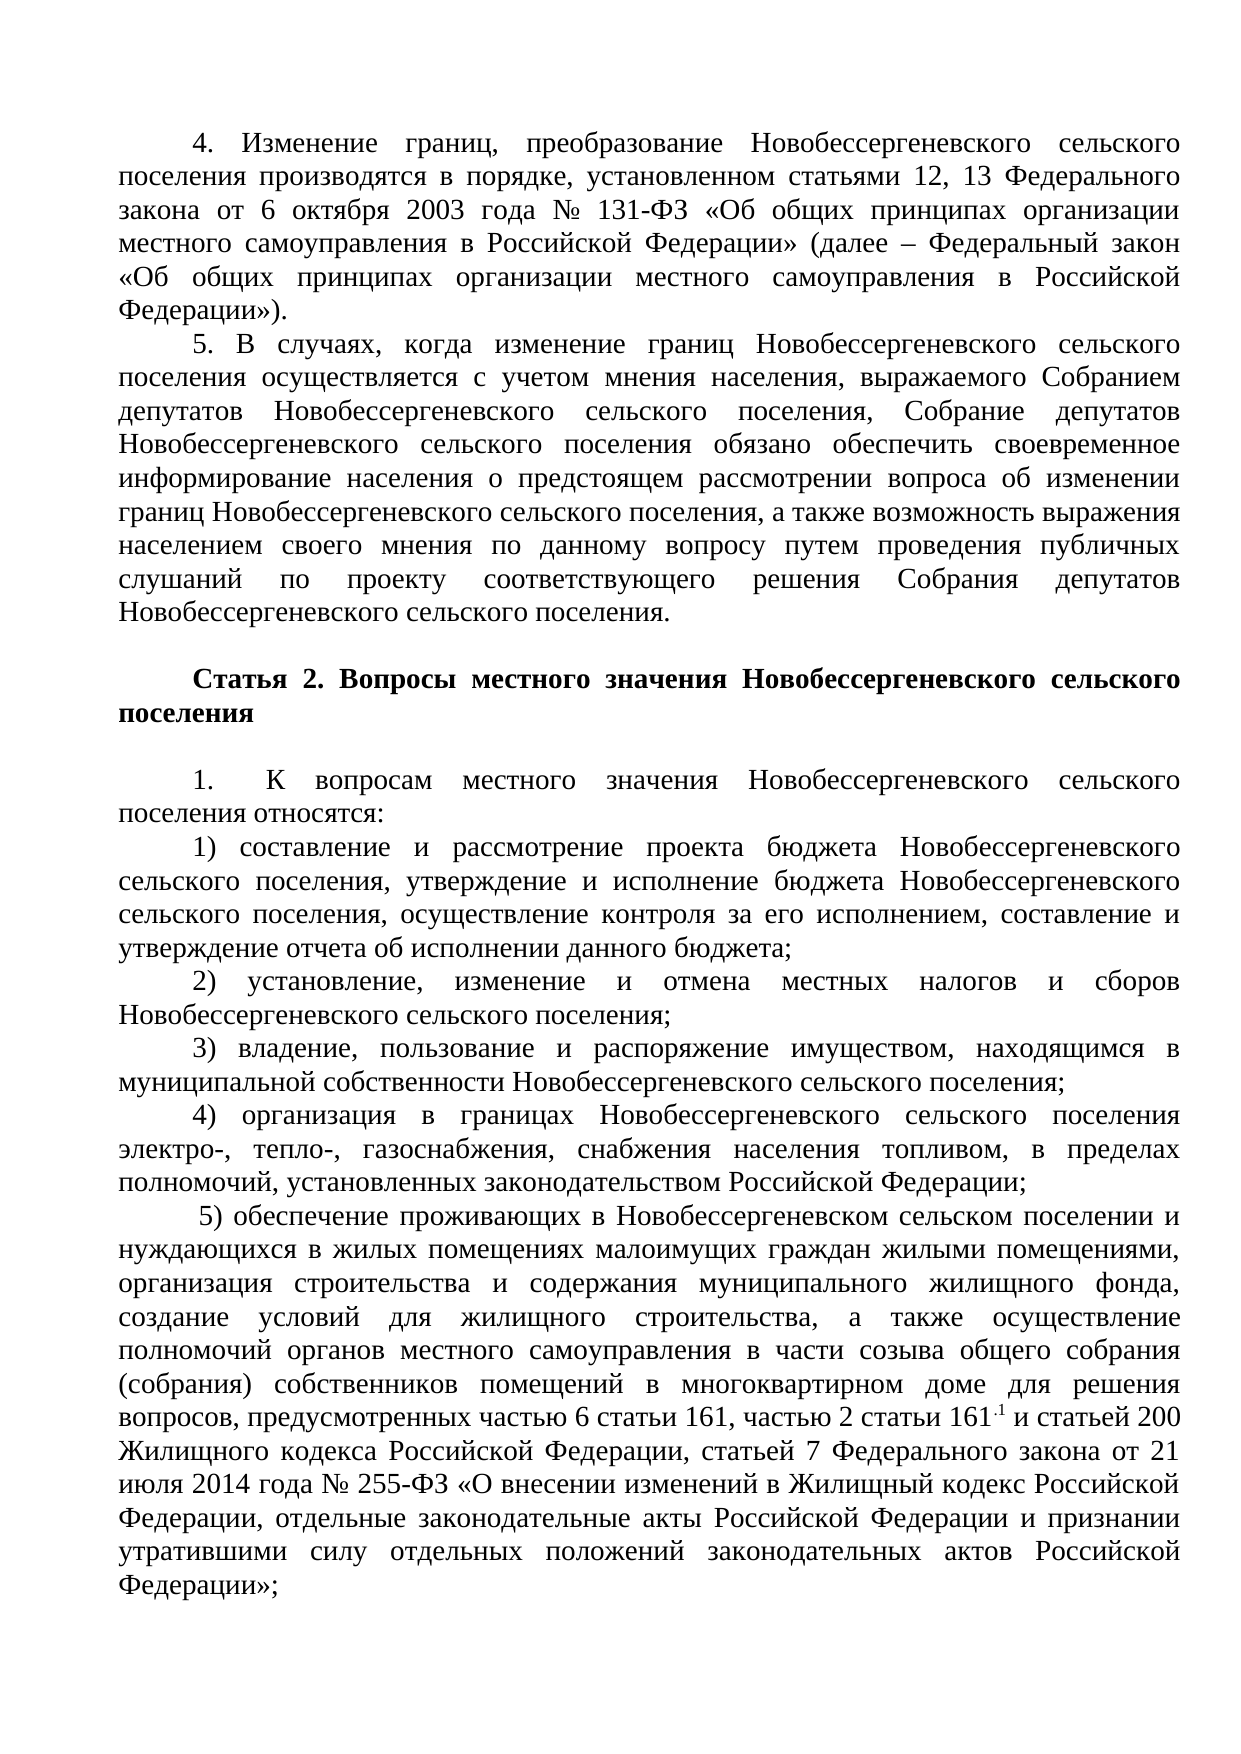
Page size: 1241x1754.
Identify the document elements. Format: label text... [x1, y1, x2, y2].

text 4) организация в границах Новобессергеневского сельского поселения электро-, тепло-, газоснабжения, снабжения населения топливом, в пределах полномочий, установленных законодательством Российской Федерации; [118, 1097, 1181, 1198]
text 2) установление, изменение и отмена местных налогов и сборов Новобессергеневского сельского поселения; [118, 963, 1181, 1030]
text 3) владение, пользование и распоряжение имуществом, находящимся в муниципальной собственности Новобессергеневского сельского поселения; [118, 1030, 1181, 1097]
text Статья 2. Вопросы местного значения Новобессергеневского сельского поселения [118, 661, 1181, 728]
text 5) обеспечение проживающих в Новобессергеневском сельском поселении и нуждающихся в жилых помещениях малоимущих граждан жилыми помещениями, организация строительства и содержания муниципального жилищного фонда, создание условий для жилищного строительства, а также осуществление полномочий органов местного самоуправления в части созыва общего собрания (собрания) собственников помещений в многоквартирном доме для решения вопросов, предусмотренных частью 6 статьи 161, частью 2 статьи 161.1 и статьей 200 Жилищного кодекса Российской Федерации, статьей 7 Федерального закона от 21 июля 2014 года № 255-ФЗ «О внесении изменений в Жилищный кодекс Российской Федерации, отдельные законодательные акты Российской Федерации и признании утратившими силу отдельных положений законодательных актов Российской Федерации»; [118, 1198, 1181, 1601]
text 5. В случаях, когда изменение границ Новобессергеневского сельского поселения осуществляется с учетом мнения населения, выражаемого Собранием депутатов Новобессергеневского сельского поселения, Собрание депутатов Новобессергеневского сельского поселения обязано обеспечить своевременное информирование населения о предстоящем рассмотрении вопроса об изменении границ Новобессергеневского сельского поселения, а также возможность выражения населением своего мнения по данному вопросу путем проведения публичных слушаний по проекту соответствующего решения Собрания депутатов Новобессергеневского сельского поселения. [118, 326, 1181, 628]
text 4. Изменение границ, преобразование Новобессергеневского сельского поселения производятся в порядке, установленном статьями 12, 13 Федерального закона от 6 октября 2003 года № 131-ФЗ «Об общих принципах организации местного самоуправления в Российской Федерации» (далее – Федеральный закон «Об общих принципах организации местного самоуправления в Российской Федерации»). [118, 125, 1181, 326]
text 1) составление и рассмотрение проекта бюджета Новобессергеневского сельского поселения, утверждение и исполнение бюджета Новобессергеневского сельского поселения, осуществление контроля за его исполнением, составление и утверждение отчета об исполнении данного бюджета; [118, 829, 1181, 963]
list К вопросам местного значения Новобессергеневского сельского поселения относятся: [118, 762, 1181, 829]
